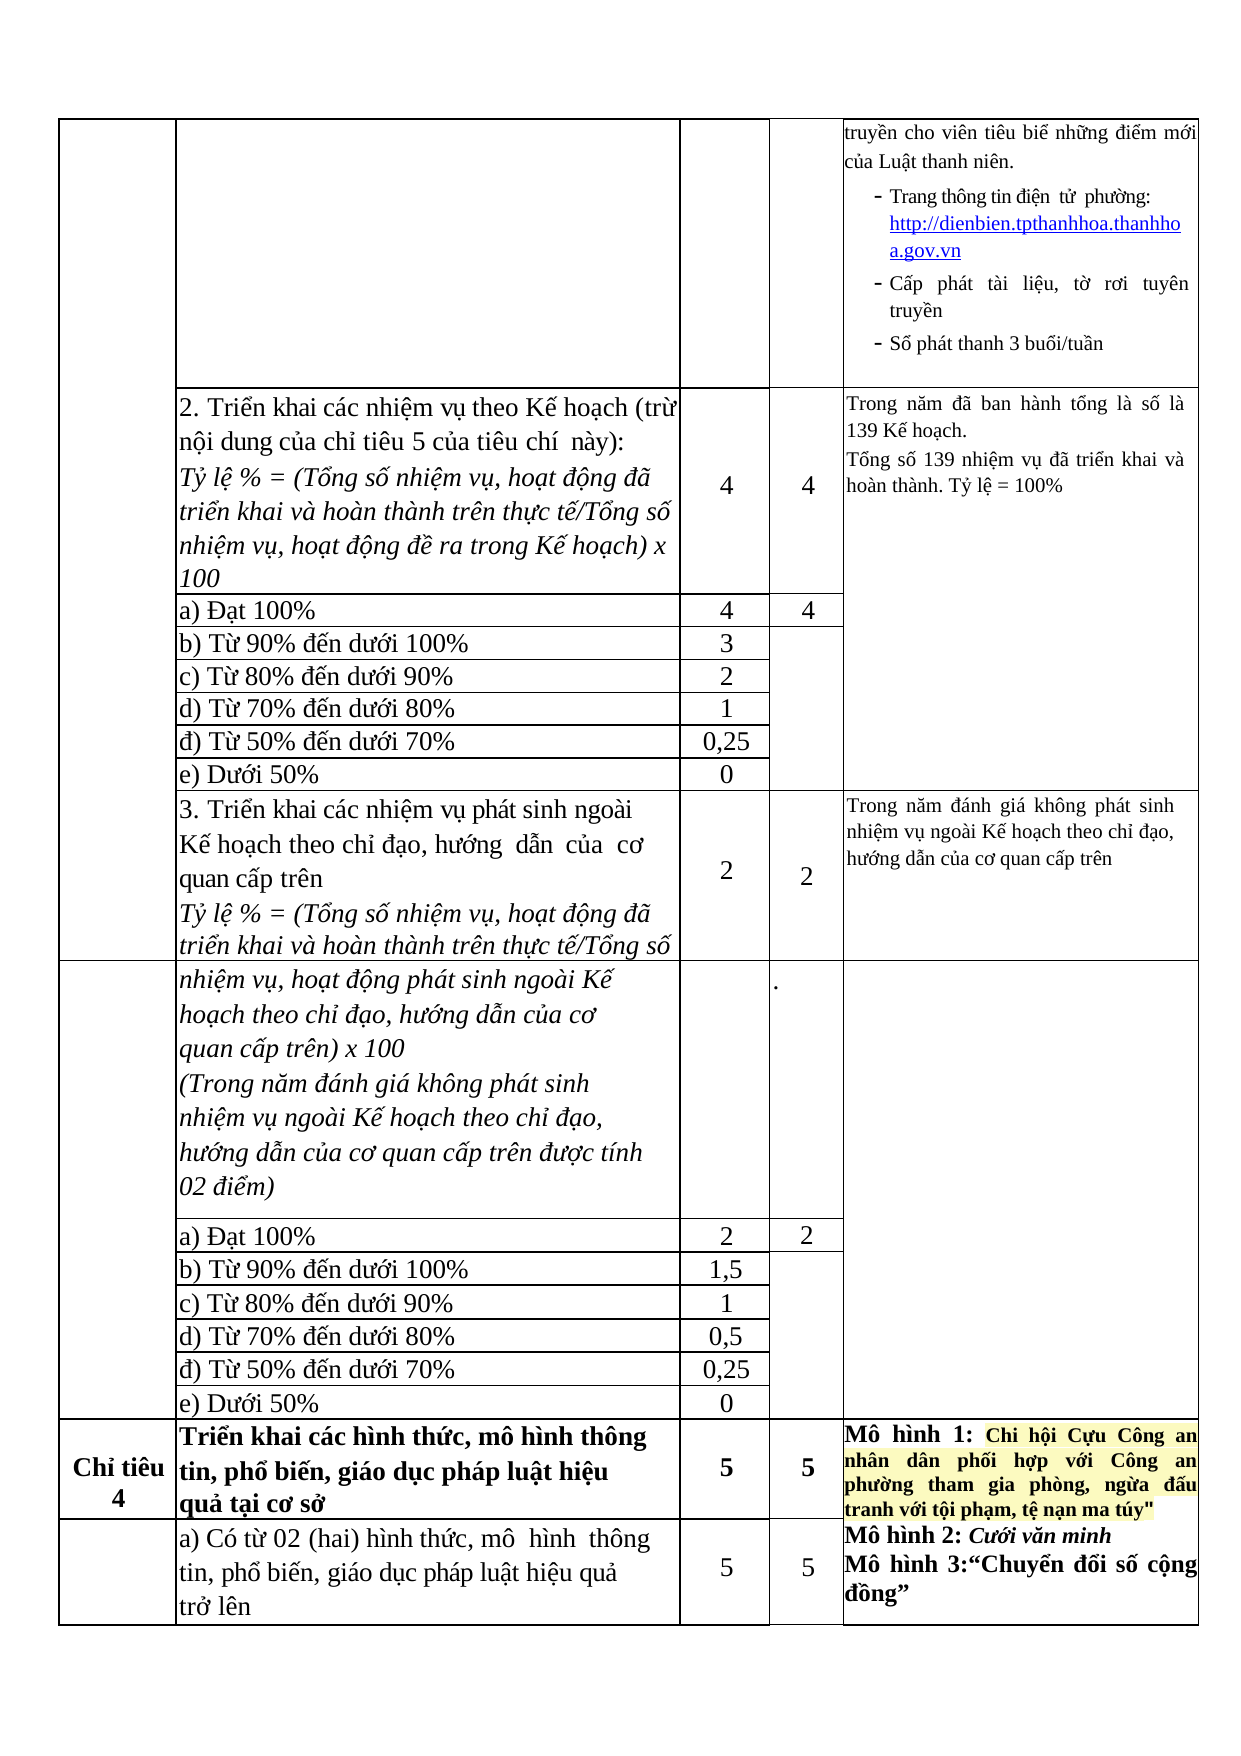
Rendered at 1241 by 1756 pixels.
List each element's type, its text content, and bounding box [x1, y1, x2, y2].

table_cell c) Từ 80% đến dưới 90% [177, 1286, 679, 1318]
table_cell 2 [770, 1219, 843, 1251]
table_cell [681, 961, 769, 1218]
table_cell [60, 1520, 175, 1624]
table_cell 4 [770, 388, 843, 593]
table_cell [844, 961, 1198, 1418]
table_cell . [770, 961, 843, 1218]
table_cell 0,25 [681, 726, 769, 757]
table_cell 0,5 [681, 1320, 769, 1351]
table_cell 5 [770, 1420, 843, 1518]
table_cell 2. Triển khai các nhiệm vụ theo Kế hoạch (trừ nội dung của chỉ tiêu 5 của tiêu chí này): Tỷ lệ % = (Tổng số nhiệm vụ, hoạt động đã triển khai và hoàn thành trên thực tế/Tổng số nhiệm vụ, hoạt động đề ra trong Kế hoạch) x 100 [177, 389, 679, 593]
table_cell 3 [681, 627, 769, 658]
table_cell e) Dưới 50% [177, 759, 679, 790]
table_cell [60, 961, 175, 1418]
table_cell 0 [681, 1386, 769, 1418]
table_cell Trong năm đánh giá không phát sinh nhiệm vụ ngoài Kế hoạch theo chỉ đạo, hướng dẫn của cơ quan cấp trên [844, 791, 1198, 960]
table_cell Trong năm đã ban hành tổng là số là 139 Kế hoạch. Tổng số 139 nhiệm vụ đã triển khai và hoàn thành. Tỷ lệ = 100% [844, 388, 1198, 790]
table_cell Triển khai các hình thức, mô hình thông tin, phổ biến, giáo dục pháp luật hiệu quả tại cơ sở [177, 1420, 679, 1518]
table_cell 2 [770, 791, 843, 960]
table_cell 1 [681, 693, 769, 724]
table_cell 0 [681, 120, 769, 387]
table_cell 2 [681, 660, 769, 691]
table_cell 3. Triển khai các nhiệm vụ phát sinh ngoài Kế hoạch theo chỉ đạo, hướng dẫn của cơ quan cấp trên Tỷ lệ % = (Tổng số nhiệm vụ, hoạt động đã triển khai và hoàn thành trên thực tế/Tổng số [177, 791, 679, 960]
table_cell [770, 627, 843, 790]
table_cell Chỉ tiêu 4 [60, 1420, 175, 1518]
table_cell d) Từ 70% đến dưới 80% [177, 693, 679, 724]
table_cell e) Dưới 50% [177, 1386, 679, 1418]
table_cell c) Từ 80% đến dưới 90% [177, 660, 679, 691]
table_cell 5 [681, 1520, 769, 1624]
table_cell a) Đạt 100% [177, 595, 679, 626]
table_cell nhiệm vụ, hoạt động phát sinh ngoài Kế hoạch theo chỉ đạo, hướng dẫn của cơ quan cấp trên) x 100 (Trong năm đánh giá không phát sinh nhiệm vụ ngoài Kế hoạch theo chỉ đạo, hướng dẫn của cơ quan cấp trên được tính 02 điểm) [177, 961, 679, 1218]
table_cell 5 [770, 1519, 843, 1624]
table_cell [177, 120, 679, 387]
table_cell 0,25 [681, 1353, 769, 1384]
table_cell b) Từ 90% đến dưới 100% [177, 1253, 679, 1284]
table_cell 2 [681, 791, 769, 960]
table_cell b) Từ 90% đến dưới 100% [177, 627, 679, 658]
table_cell 2 [681, 1219, 769, 1251]
table_cell 5 [681, 1420, 769, 1518]
table_cell d) Từ 70% đến dưới 80% [177, 1320, 679, 1351]
table_cell 4 [770, 594, 843, 626]
table_cell đ) Từ 50% đến dưới 70% [177, 1353, 679, 1384]
table_cell a) Có từ 02 (hai) hình thức, mô hình thông tin, phổ biến, giáo dục pháp luật hiệu quả trở lên [177, 1520, 679, 1624]
table_cell đ) Từ 50% đến dưới 70% [177, 726, 679, 757]
table_cell [770, 1252, 843, 1418]
table_cell Mô hình 1: Chi hội Cựu Công an nhân dân phối hợp với Công an phường tham gia phòng, ngừa đấu tranh với tội phạm, tệ nạn ma túy" Mô hình 2: Cưới văn minh Mô hình 3:“Chuyển đổi số cộng đồng” [844, 1496, 1198, 1624]
table_cell 1 [681, 1286, 769, 1318]
table_cell 1,5 [681, 1253, 769, 1284]
table_cell 0 [681, 759, 769, 790]
table_cell 4 [681, 595, 769, 626]
table_cell a) Đạt 100% [177, 1219, 679, 1251]
table_cell 4 [681, 389, 769, 593]
